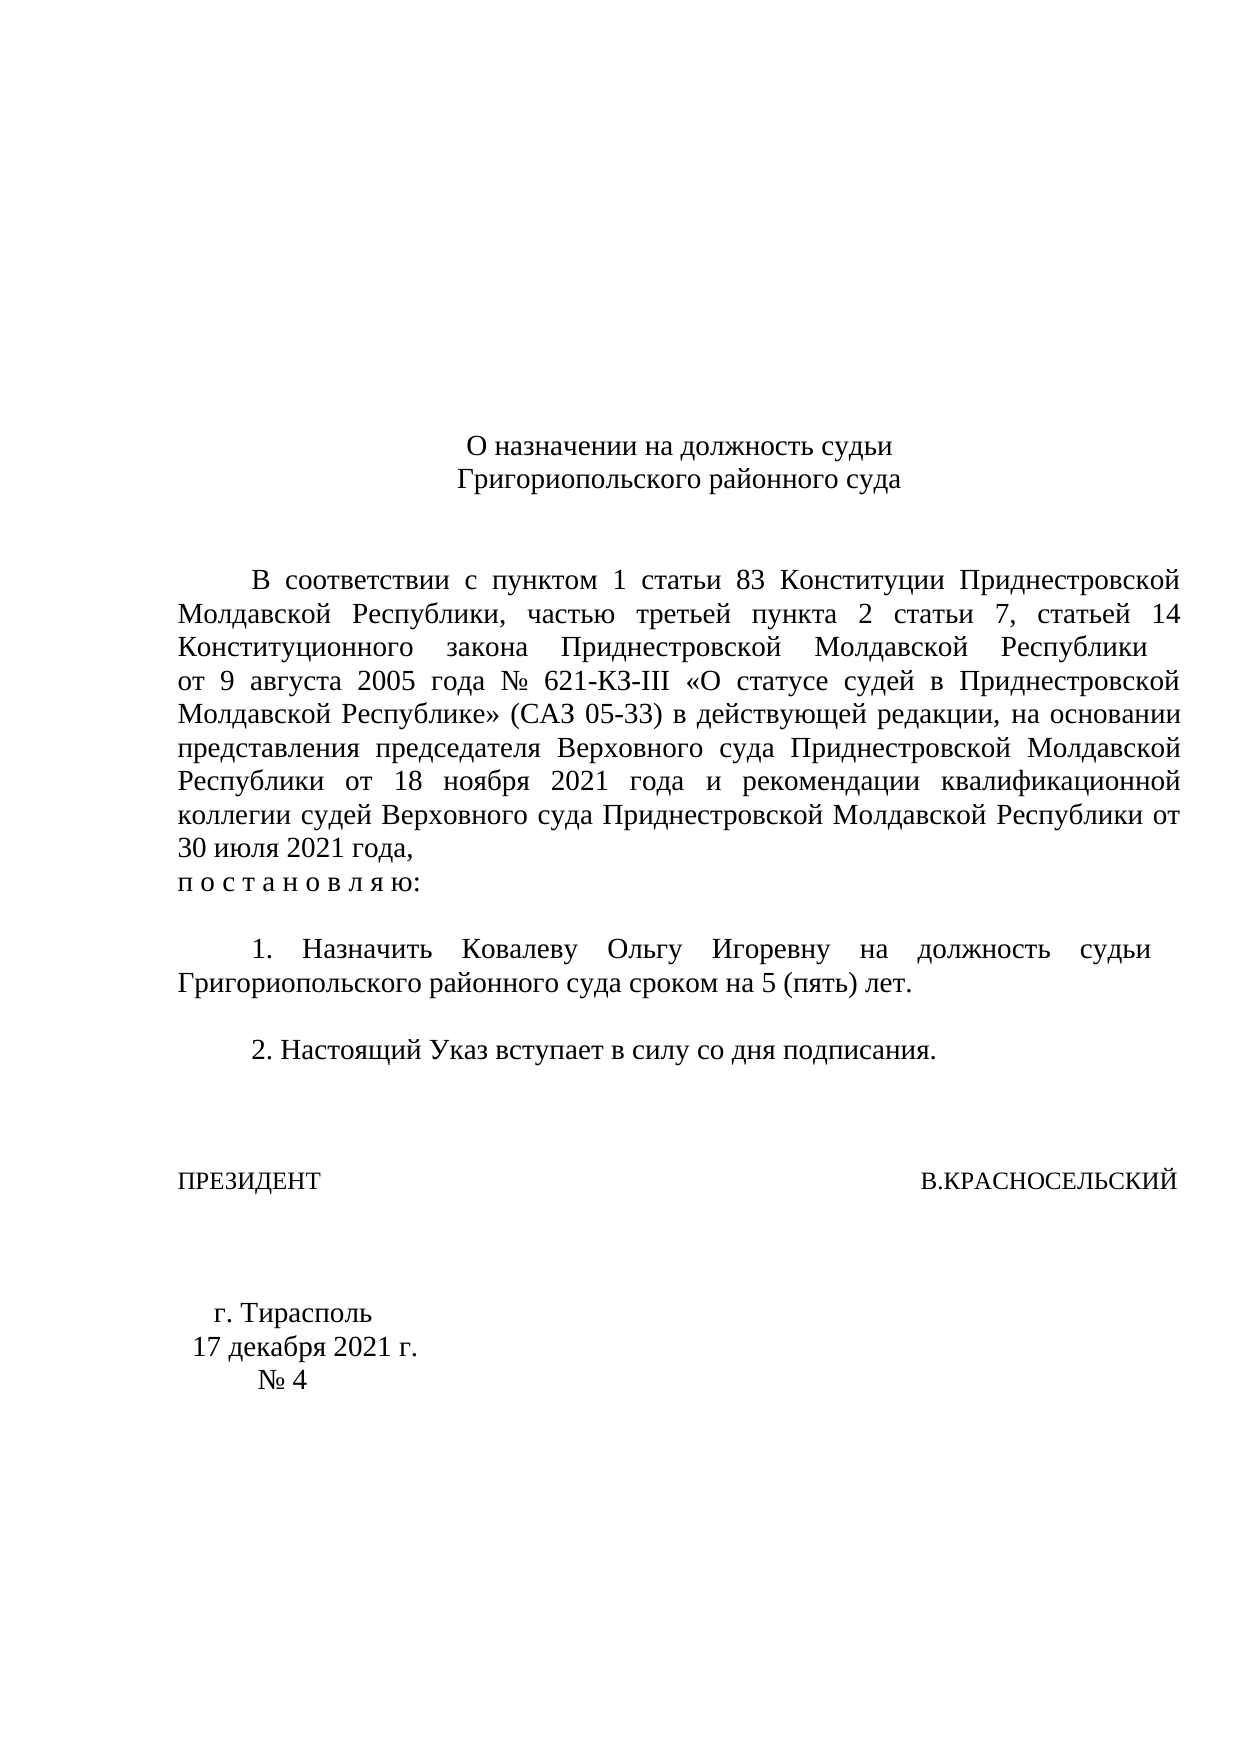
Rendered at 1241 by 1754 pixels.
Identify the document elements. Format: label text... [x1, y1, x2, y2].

text п о с т а н о в л я ю: [177, 864, 1181, 898]
text 2. Настоящий Указ вступает в силу со дня подписания. [177, 1032, 1181, 1065]
text № 4 [177, 1362, 1181, 1396]
text 1. Назначить Ковалеву Ольгу Игоревну на должность судьи Григориопольского районного суда сроком на 5 (пять) лет. [177, 931, 1181, 998]
text 17 декабря 2021 г. [177, 1329, 1181, 1362]
text г. Тирасполь [177, 1295, 1181, 1329]
text О назначении на должность судьи [177, 428, 1181, 462]
text В соответствии с пунктом 1 статьи 83 Конституции Приднестровской Молдавской Республики, частью третьей пункта 2 статьи 7, статьей 14 Конституционного закона Приднестровской Молдавской Республики от 9 августа 2005 года № 621-КЗ-III «О статусе судей в Приднестровской Молдавской Республике» (САЗ 05-33) в действующей редакции, на основании представления председателя Верховного суда Приднестровской Молдавской Республики от 18 ноября 2021 года и рекомендации квалификационной коллегии судей Верховного суда Приднестровской Молдавской Республики от 30 июля 2021 года, [177, 562, 1181, 864]
text Григориопольского районного суда [177, 462, 1181, 495]
text ПРЕЗИДЕНТ В.КРАСНОСЕЛЬСКИЙ [177, 1166, 1181, 1195]
